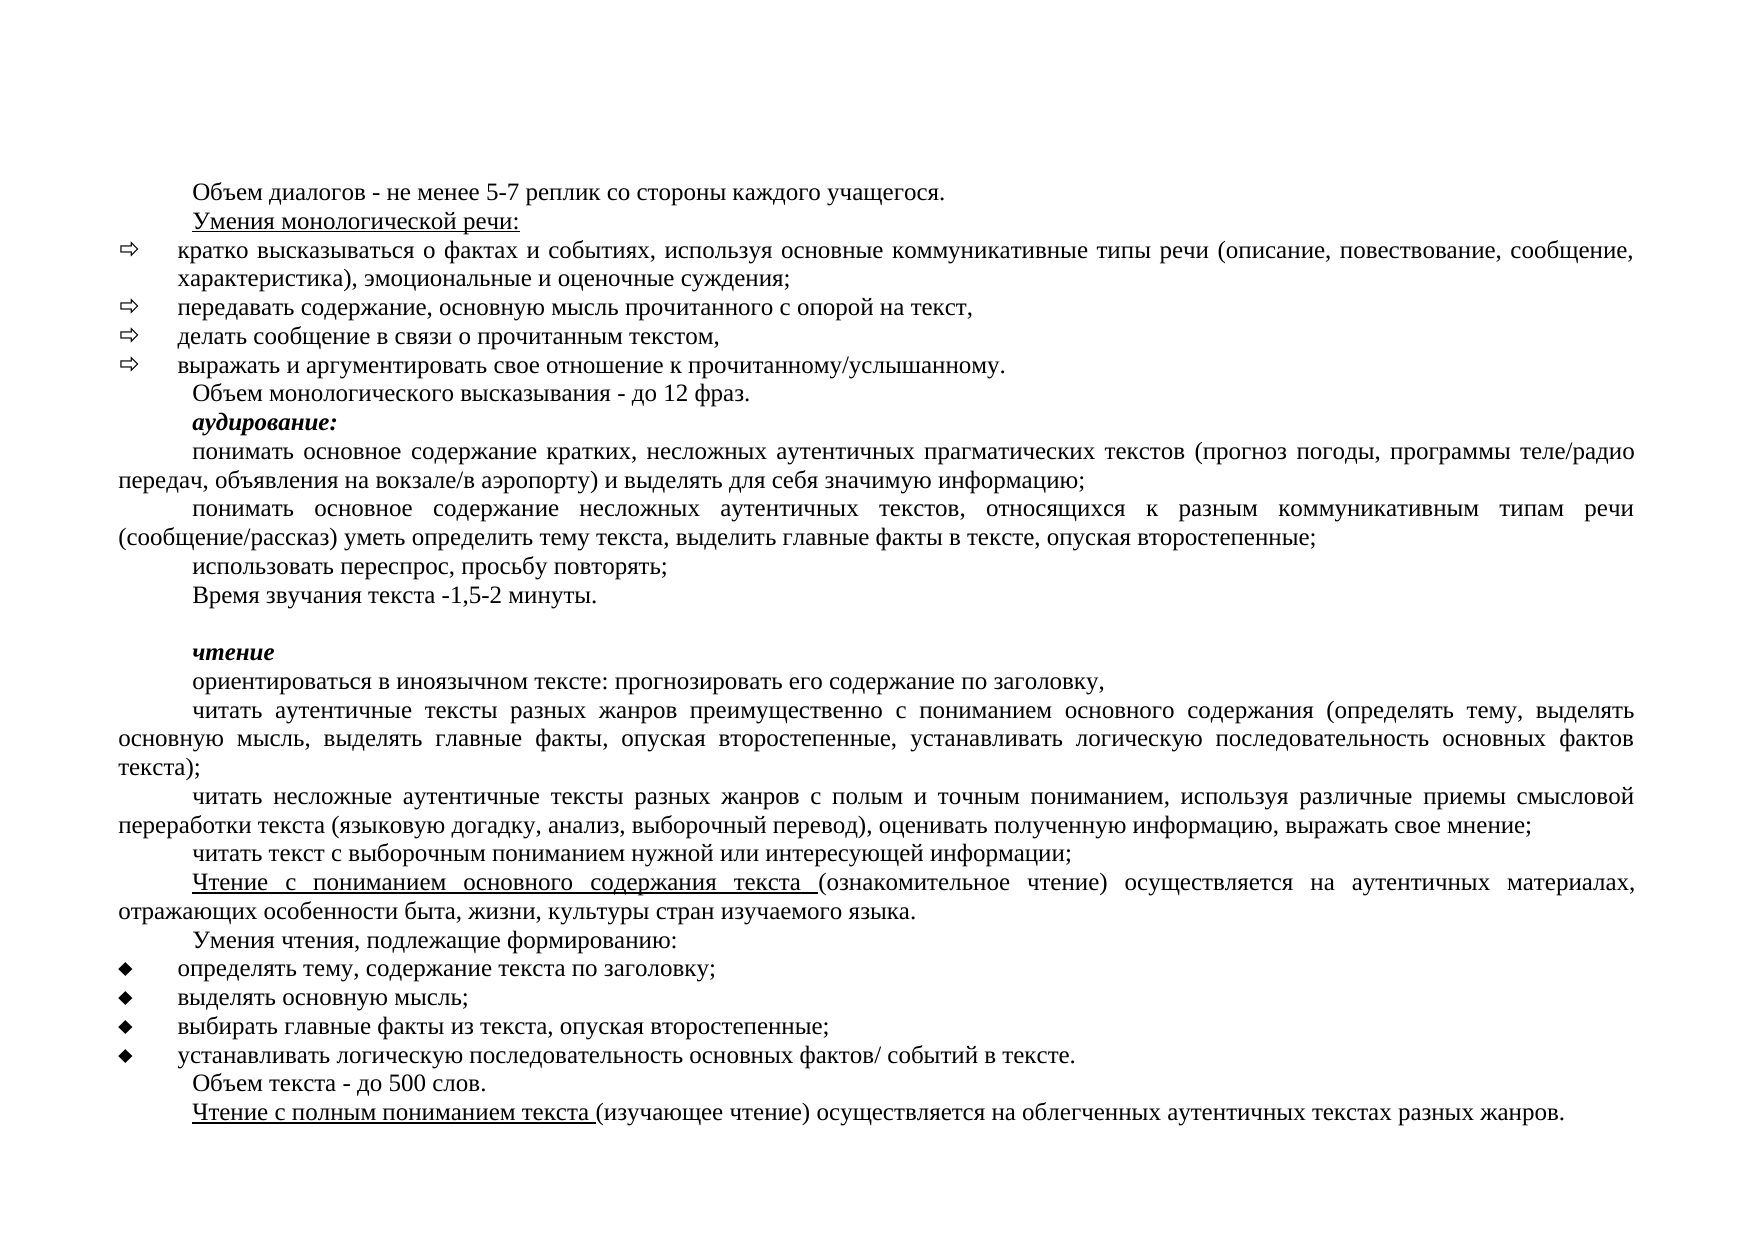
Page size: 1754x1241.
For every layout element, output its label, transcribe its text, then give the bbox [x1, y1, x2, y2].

list передавать содержание, основную мысль прочитанного с опорой на текст, [118, 292, 1636, 321]
list кратко высказываться о фактах и событиях, используя основные коммуникативные типы речи (описание, повествование, сообщение, характеристика), эмоциональные и оценочные суждения; [118, 235, 1636, 292]
text использовать переспрос, просьбу повторять; [118, 551, 1636, 580]
text Время звучания текста -1,5-2 минуты. [118, 580, 1636, 608]
text понимать основное содержание кратких, несложных аутентичных прагматических текстов (прогноз погоды, программы теле/радио передач, объявления на вокзале/в аэропорту) и выделять для себя значимую информацию; [118, 436, 1636, 493]
list выбирать главные факты из текста, опуская второстепенные; [118, 1011, 1636, 1040]
text чтение [118, 637, 1636, 666]
text Объем текста - до 500 слов. [118, 1068, 1636, 1097]
text Умения чтения, подлежащие формированию: [118, 925, 1636, 953]
text Объем монологического высказывания - до 12 фраз. [118, 378, 1636, 407]
list устанавливать логическую последовательность основных фактов/ событий в тексте. [118, 1040, 1636, 1068]
text Объем диалогов - не менее 5-7 реплик со стороны каждого учащегося. [118, 177, 1636, 206]
text читать несложные аутентичные тексты разных жанров с полым и точным пониманием, используя различные приемы смысловой переработки текста (языковую догадку, анализ, выборочный перевод), оценивать полученную информацию, выражать свое мнение; [118, 781, 1636, 838]
text аудирование: [118, 407, 1636, 436]
list делать сообщение в связи о прочитанным текстом, [118, 321, 1636, 350]
text ориентироваться в иноязычном тексте: прогнозировать его содержание по заголовку, [118, 666, 1636, 695]
list выражать и аргументировать свое отношение к прочитанному/услышанному. [118, 350, 1636, 378]
text читать аутентичные тексты разных жанров преимущественно с пониманием основного содержания (определять тему, выделять основную мысль, выделять главные факты, опуская второстепенные, устанавливать логическую последовательность основных фактов текста); [118, 695, 1636, 781]
text понимать основное содержание несложных аутентичных текстов, относящихся к разным коммуникативным типам речи (сообщение/рассказ) уметь определить тему текста, выделить главные факты в тексте, опуская второстепенные; [118, 493, 1636, 551]
list выделять основную мысль; [118, 982, 1636, 1011]
text читать текст с выборочным пониманием нужной или интересующей информации; [118, 838, 1636, 867]
text Чтение с полным пониманием текста (изучающее чтение) осуществляется на облегченных аутентичных текстах разных жанров. [118, 1097, 1636, 1126]
list определять тему, содержание текста по заголовку; [118, 953, 1636, 982]
text Умения монологической речи: [118, 206, 1636, 235]
text Чтение с пониманием основного содержания текста (ознакомительное чтение) осуществляется на аутентичных материалах, отражающих особенности быта, жизни, культуры стран изучаемого языка. [118, 867, 1636, 925]
